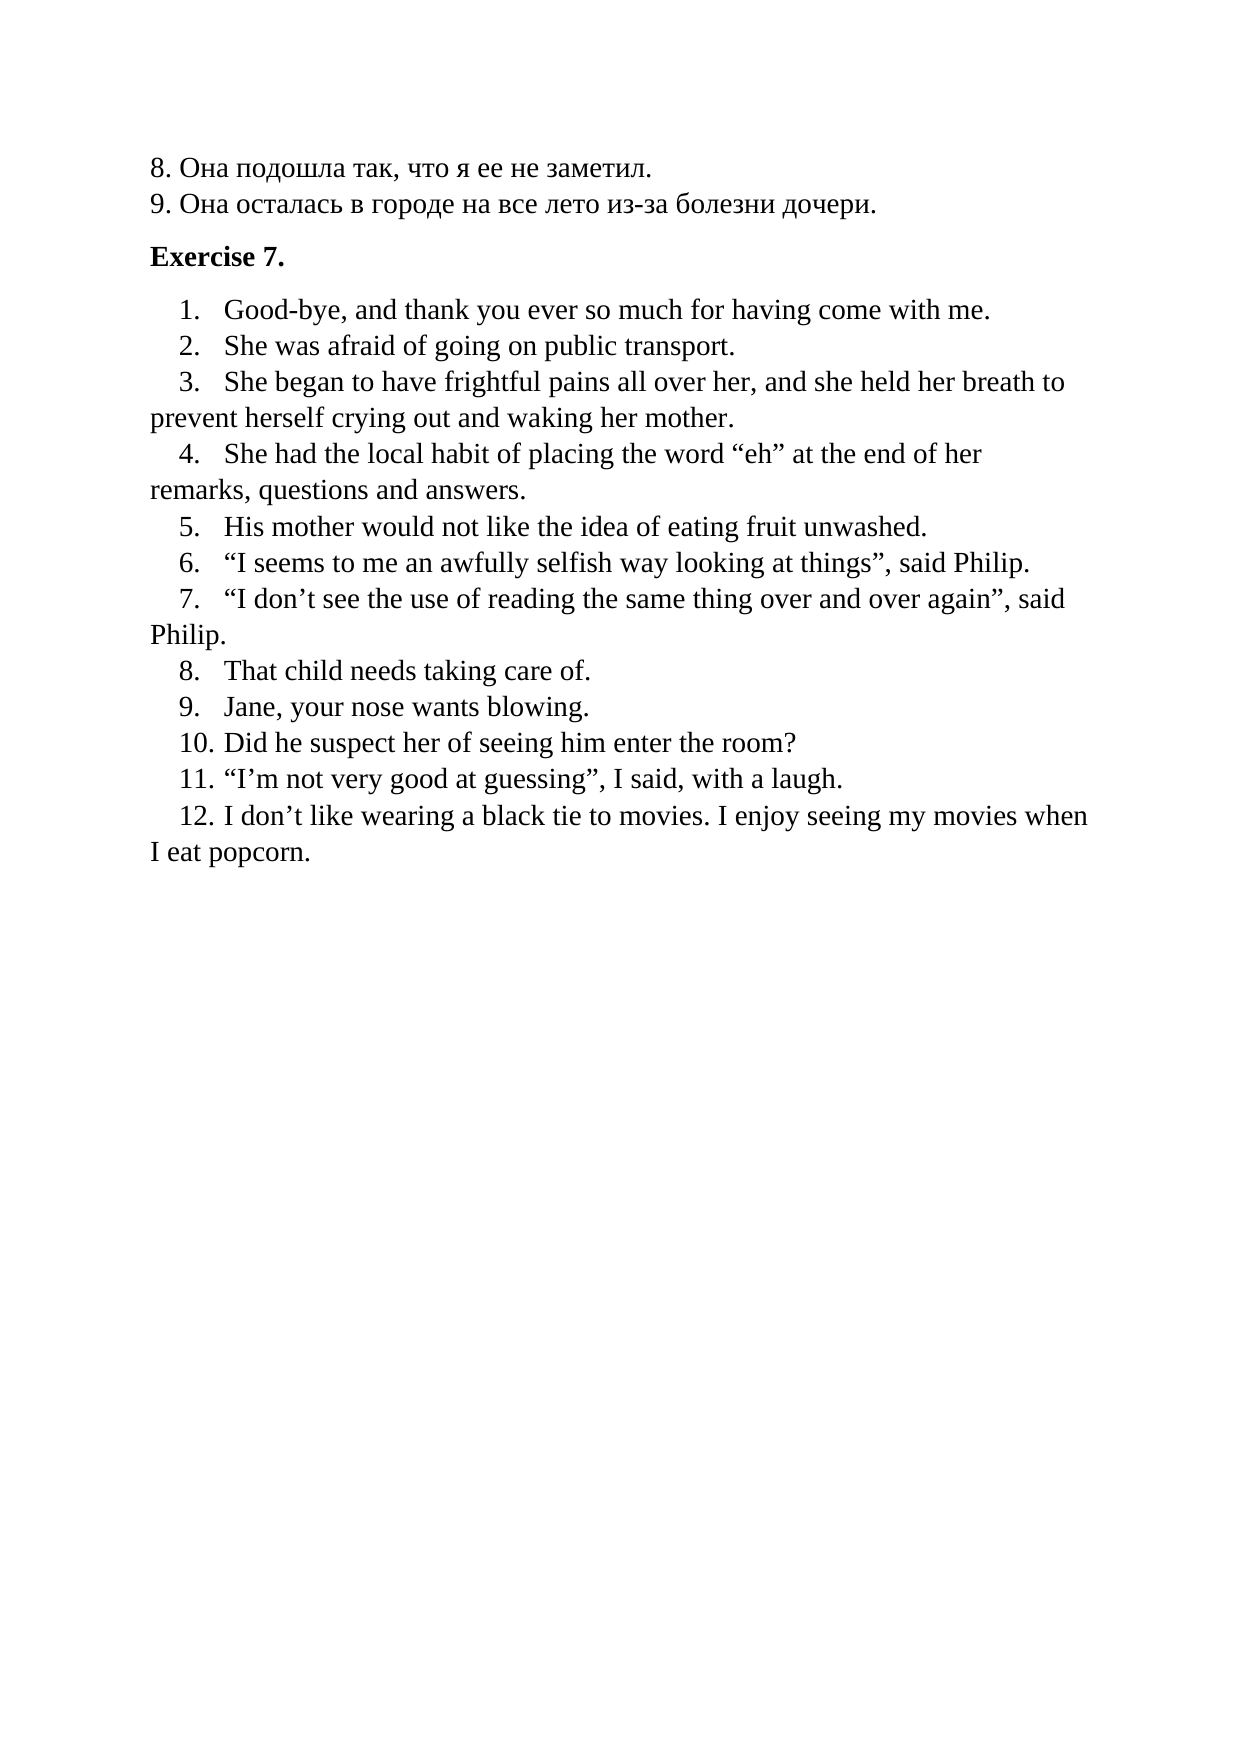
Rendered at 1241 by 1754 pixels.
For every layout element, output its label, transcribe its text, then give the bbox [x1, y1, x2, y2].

list She had the local habit of placing the word “eh” at the end of her remarks, questions and answers. [150, 436, 1090, 506]
list That child needs taking care of. [150, 653, 1090, 687]
list She began to have frightful pains all over her, and she held her breath to prevent herself crying out and waking her mother. [150, 364, 1090, 434]
text Exercise 7. [150, 239, 1090, 272]
list She was afraid of going on public transport. [150, 328, 1090, 361]
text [150, 150, 1090, 220]
list Good-bye, and thank you ever so much for having come with me. [150, 292, 1090, 325]
list “I seems to me an awfully selfish way looking at things”, said Philip. [150, 545, 1090, 578]
list Jane, your nose wants blowing. [150, 689, 1090, 723]
list “I’m not very good at guessing”, I said, with a laugh. [150, 762, 1090, 795]
list Did he suspect her of seeing him enter the room? [150, 726, 1090, 759]
list “I don’t see the use of reading the same thing over and over again”, said Philip. [150, 581, 1090, 651]
list I don’t like wearing a black tie to movies. I enjoy seeing my movies when I eat popcorn. [150, 798, 1090, 867]
list His mother would not like the idea of eating fruit unwashed. [150, 509, 1090, 542]
